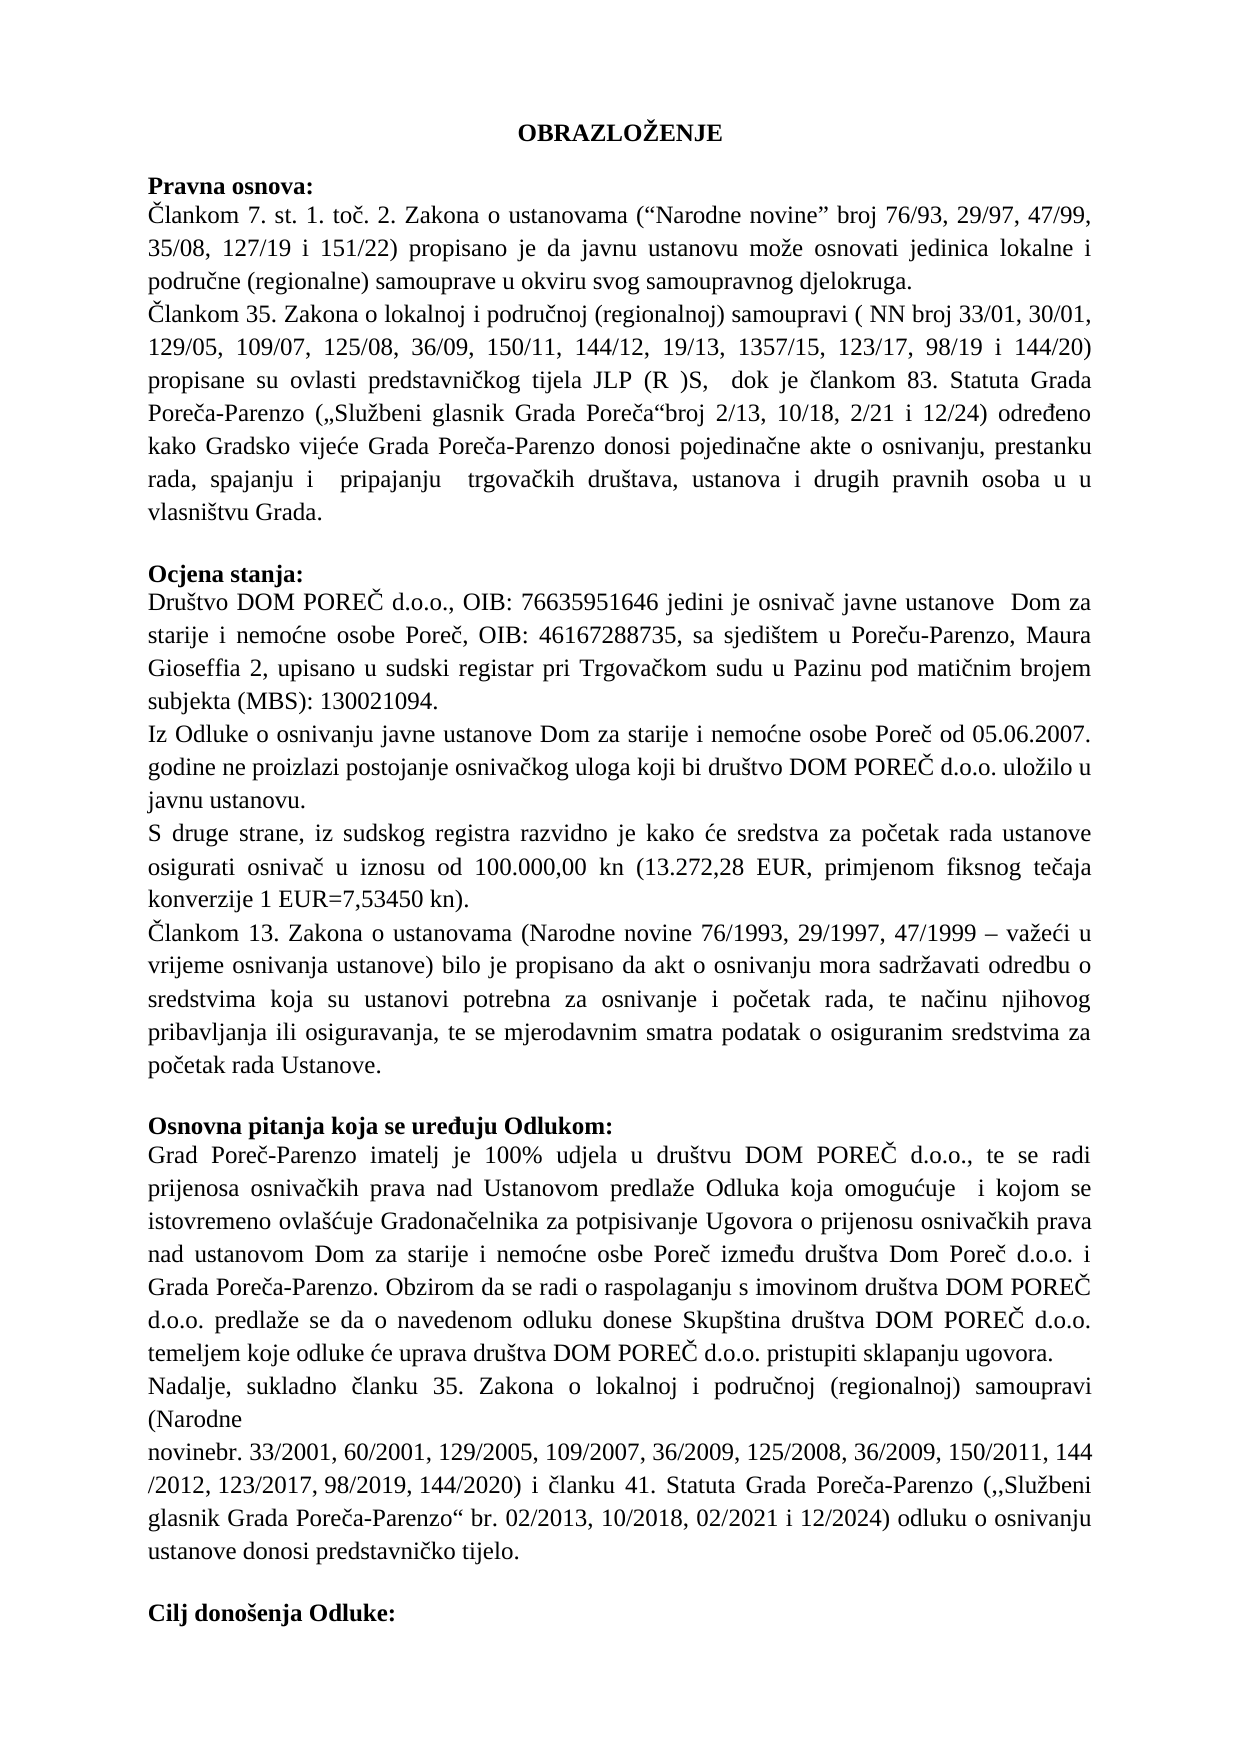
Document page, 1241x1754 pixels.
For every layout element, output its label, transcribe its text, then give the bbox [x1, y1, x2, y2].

text Ocjena stanja: [148, 559, 1092, 587]
text Pravna osnova: [148, 171, 1092, 200]
text Društvo DOM POREČ d.o.o., OIB: 76635951646 jedini je osnivač javne ustanove Dom za starije i nemoćne osobe Poreč, OIB: 46167288735, sa sjedištem u Poreču-Parenzo, Maura Gioseffia 2, upisano u sudski registar pri Trgovačkom sudu u Pazinu pod matičnim brojem subjekta (MBS): 130021094. [148, 587, 1092, 715]
text S druge strane, iz sudskog registra razvidno je kako će sredstva za početak rada ustanove osigurati osnivač u iznosu od 100.000,00 kn (13.272,28 EUR, primjenom fiksnog tečaja konverzije 1 EUR=7,53450 kn). [148, 818, 1092, 913]
text Cilj donošenja Odluke: [148, 1598, 1092, 1627]
text Člankom 35. Zakona o lokalnoj i područnoj (regionalnoj) samoupravi ( NN broj 33/01, 30/01, 129/05, 109/07, 125/08, 36/09, 150/11, 144/12, 19/13, 1357/15, 123/17, 98/19 i 144/20) propisane su ovlasti predstavničkog tijela JLP (R )S, dok je člankom 83. Statuta Grada Poreča-Parenzo („Službeni glasnik Grada Poreča“broj 2/13, 10/18, 2/21 i 12/24) određeno kako Gradsko vijeće Grada Poreča-Parenzo donosi pojedinačne akte o osnivanju, prestanku rada, spajanju i pripajanju trgovačkih društava, ustanova i drugih pravnih osoba u u vlasništvu Grada. [148, 299, 1092, 526]
text novinebr. 33/2001, 60/2001, 129/2005, 109/2007, 36/2009, 125/2008, 36/2009, 150/2011, 144/2012, 123/2017, 98/2019, 144/2020) i članku 41. Statuta Grada Poreča-Parenzo (,,Službeni glasnik Grada Poreča-Parenzo“ br. 02/2013, 10/2018, 02/2021 i 12/2024) odluku o osnivanju ustanove donosi predstavničko tijelo. [148, 1437, 1092, 1565]
text Osnovna pitanja koja se uređuju Odlukom: [148, 1111, 1092, 1140]
text OBRAZLOŽENJE [148, 118, 1092, 147]
text Iz Odluke o osnivanju javne ustanove Dom za starije i nemoćne osobe Poreč od 05.06.2007. godine ne proizlazi postojanje osnivačkog uloga koji bi društvo DOM POREČ d.o.o. uložilo u javnu ustanovu. [148, 719, 1092, 814]
text Člankom 13. Zakona o ustanovama (Narodne novine 76/1993, 29/1997, 47/1999 – važeći u vrijeme osnivanja ustanove) bilo je propisano da akt o osnivanju mora sadržavati odredbu o sredstvima koja su ustanovi potrebna za osnivanje i početak rada, te načinu njihovog pribavljanja ili osiguravanja, te se mjerodavnim smatra podatak o osiguranim sredstvima za početak rada Ustanove. [148, 918, 1092, 1078]
text Nadalje, sukladno članku 35. Zakona o lokalnoj i područnoj (regionalnoj) samoupravi (Narodne [148, 1371, 1092, 1433]
text Člankom 7. st. 1. toč. 2. Zakona o ustanovama (“Narodne novine” broj 76/93, 29/97, 47/99, 35/08, 127/19 i 151/22) propisano je da javnu ustanovu može osnovati jedinica lokalne i područne (regionalne) samouprave u okviru svog samoupravnog djelokruga. [148, 200, 1092, 294]
text Grad Poreč-Parenzo imatelj je 100% udjela u društvu DOM POREČ d.o.o., te se radi prijenosa osnivačkih prava nad Ustanovom predlaže Odluka koja omogućuje i kojom se istovremeno ovlašćuje Gradonačelnika za potpisivanje Ugovora o prijenosu osnivačkih prava nad ustanovom Dom za starije i nemoćne osbe Poreč između društva Dom Poreč d.o.o. i Grada Poreča-Parenzo. Obzirom da se radi o raspolaganju s imovinom društva DOM POREČ d.o.o. predlaže se da o navedenom odluku donese Skupština društva DOM POREČ d.o.o. temeljem koje odluke će uprava društva DOM POREČ d.o.o. pristupiti sklapanju ugovora. [148, 1140, 1092, 1367]
